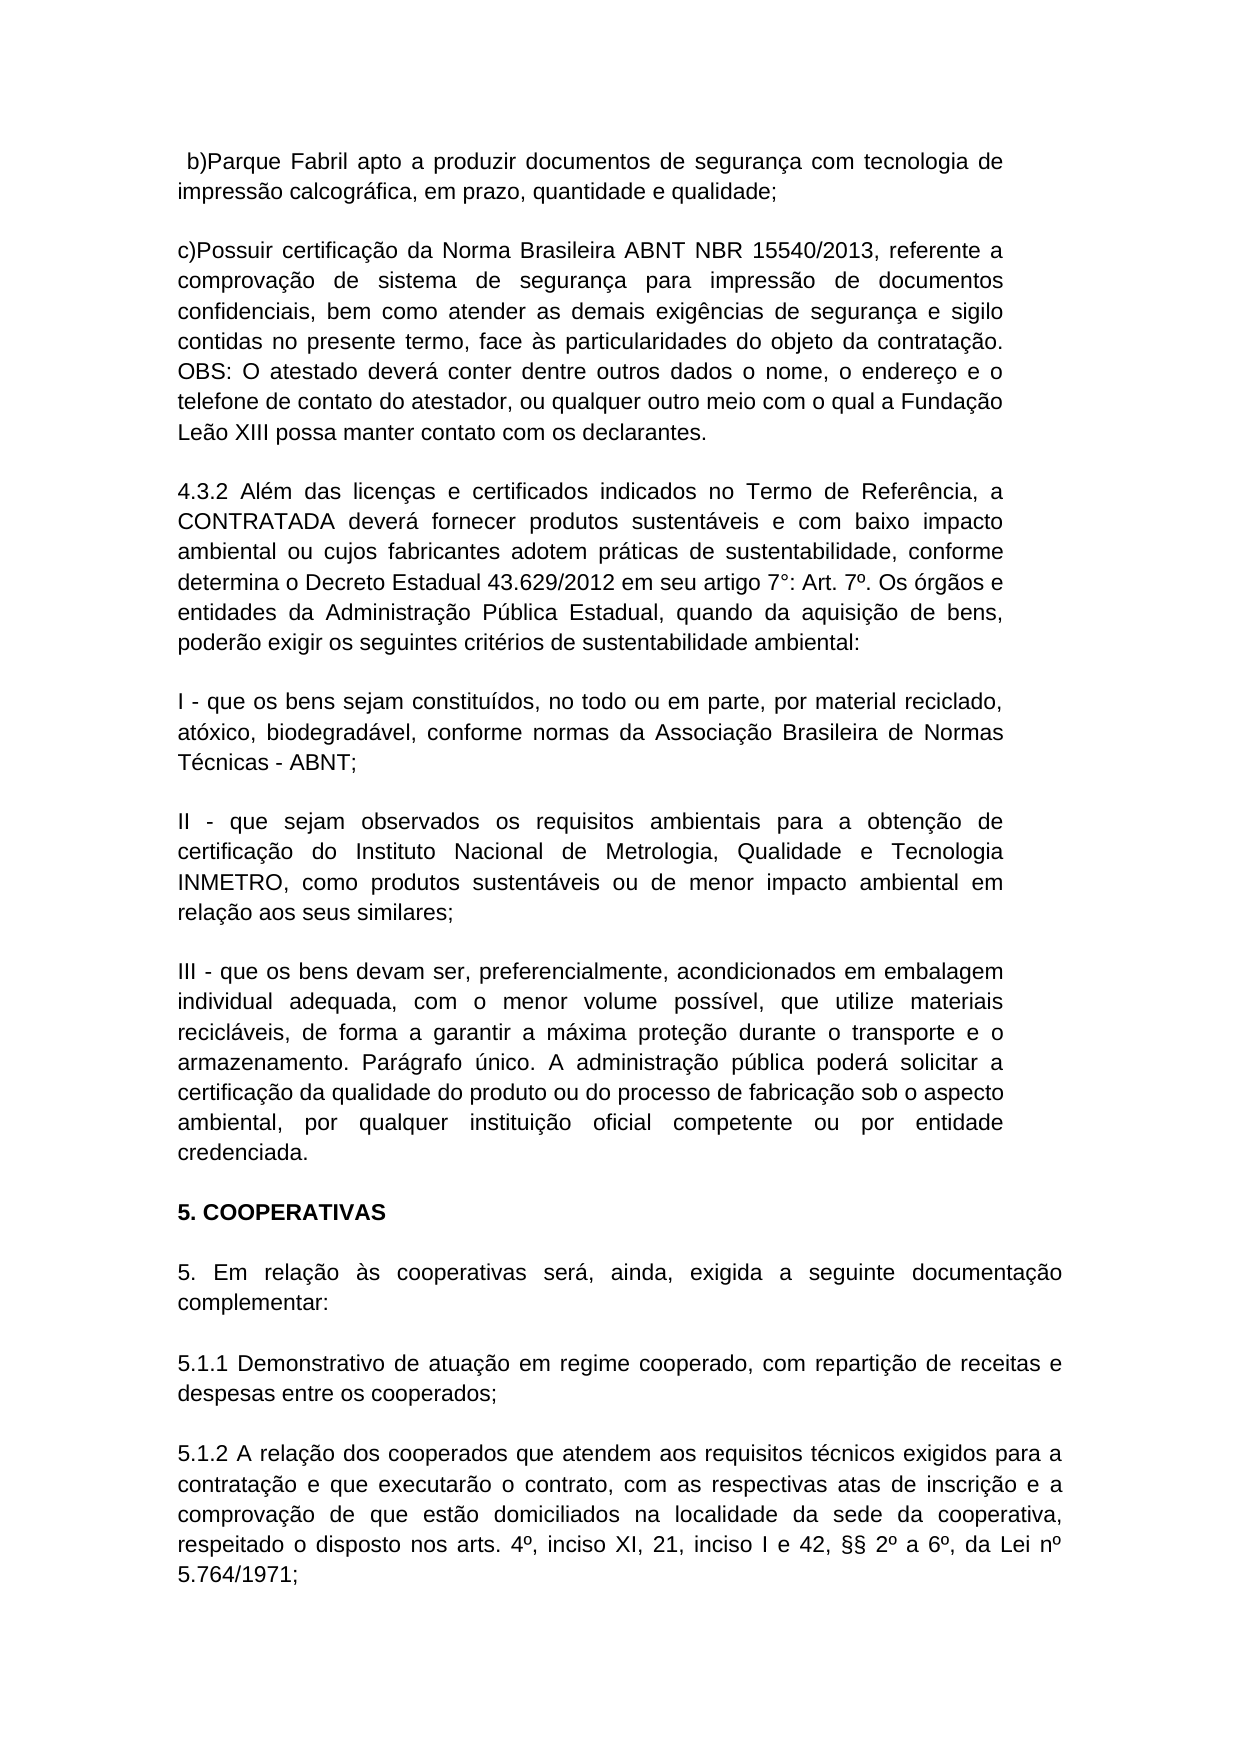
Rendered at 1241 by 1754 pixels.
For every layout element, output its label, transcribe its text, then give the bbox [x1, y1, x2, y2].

text II - que sejam observados os requisitos ambientais para a obtenção de certificação do Instituto Nacional de Metrologia, Qualidade e Tecnologia INMETRO, como produtos sustentáveis ou de menor impacto ambiental em relação aos seus similares; [177, 808, 1004, 925]
text b)Parque Fabril apto a produzir documentos de segurança com tecnologia de impressão calcográfica, em prazo, quantidade e qualidade; [177, 148, 1004, 204]
text 5.1.1 Demonstrativo de atuação em regime cooperado, com repartição de receitas e despesas entre os cooperados; [177, 1350, 1063, 1406]
text 5.1.2 A relação dos cooperados que atendem aos requisitos técnicos exigidos para a contratação e que executarão o contrato, com as respectivas atas de inscrição e a comprovação de que estão domiciliados na localidade da sede da cooperativa, respeitado o disposto nos arts. 4º, inciso XI, 21, inciso I e 42, §§ 2º a 6º, da Lei nº 5.764/1971; [177, 1440, 1063, 1587]
text I - que os bens sejam constituídos, no todo ou em parte, por material reciclado, atóxico, biodegradável, conforme normas da Associação Brasileira de Normas Técnicas - ABNT; [177, 688, 1004, 775]
text III - que os bens devam ser, preferencialmente, acondicionados em embalagem individual adequada, com o menor volume possível, que utilize materiais recicláveis, de forma a garantir a máxima proteção durante o transporte e o armazenamento. Parágrafo único. A administração pública poderá solicitar a certificação da qualidade do produto ou do processo de fabricação sob o aspecto ambiental, por qualquer instituição oficial competente ou por entidade credenciada. [177, 958, 1004, 1166]
text 5. Em relação às cooperativas será, ainda, exigida a seguinte documentação complementar: [177, 1259, 1063, 1316]
text 5. COOPERATIVAS [177, 1199, 1063, 1225]
text c)Possuir certificação da Norma Brasileira ABNT NBR 15540/2013, referente a comprovação de sistema de segurança para impressão de documentos confidenciais, bem como atender as demais exigências de segurança e sigilo contidas no presente termo, face às particularidades do objeto da contratação. OBS: O atestado deverá conter dentre outros dados o nome, o endereço e o telefone de contato do atestador, ou qualquer outro meio com o qual a Fundação Leão XIII possa manter contato com os declarantes. [177, 237, 1004, 445]
text 4.3.2 Além das licenças e certificados indicados no Termo de Referência, a CONTRATADA deverá fornecer produtos sustentáveis e com baixo impacto ambiental ou cujos fabricantes adotem práticas de sustentabilidade, conforme determina o Decreto Estadual 43.629/2012 em seu artigo 7°: Art. 7º. Os órgãos e entidades da Administração Pública Estadual, quando da aquisição de bens, poderão exigir os seguintes critérios de sustentabilidade ambiental: [177, 478, 1004, 655]
